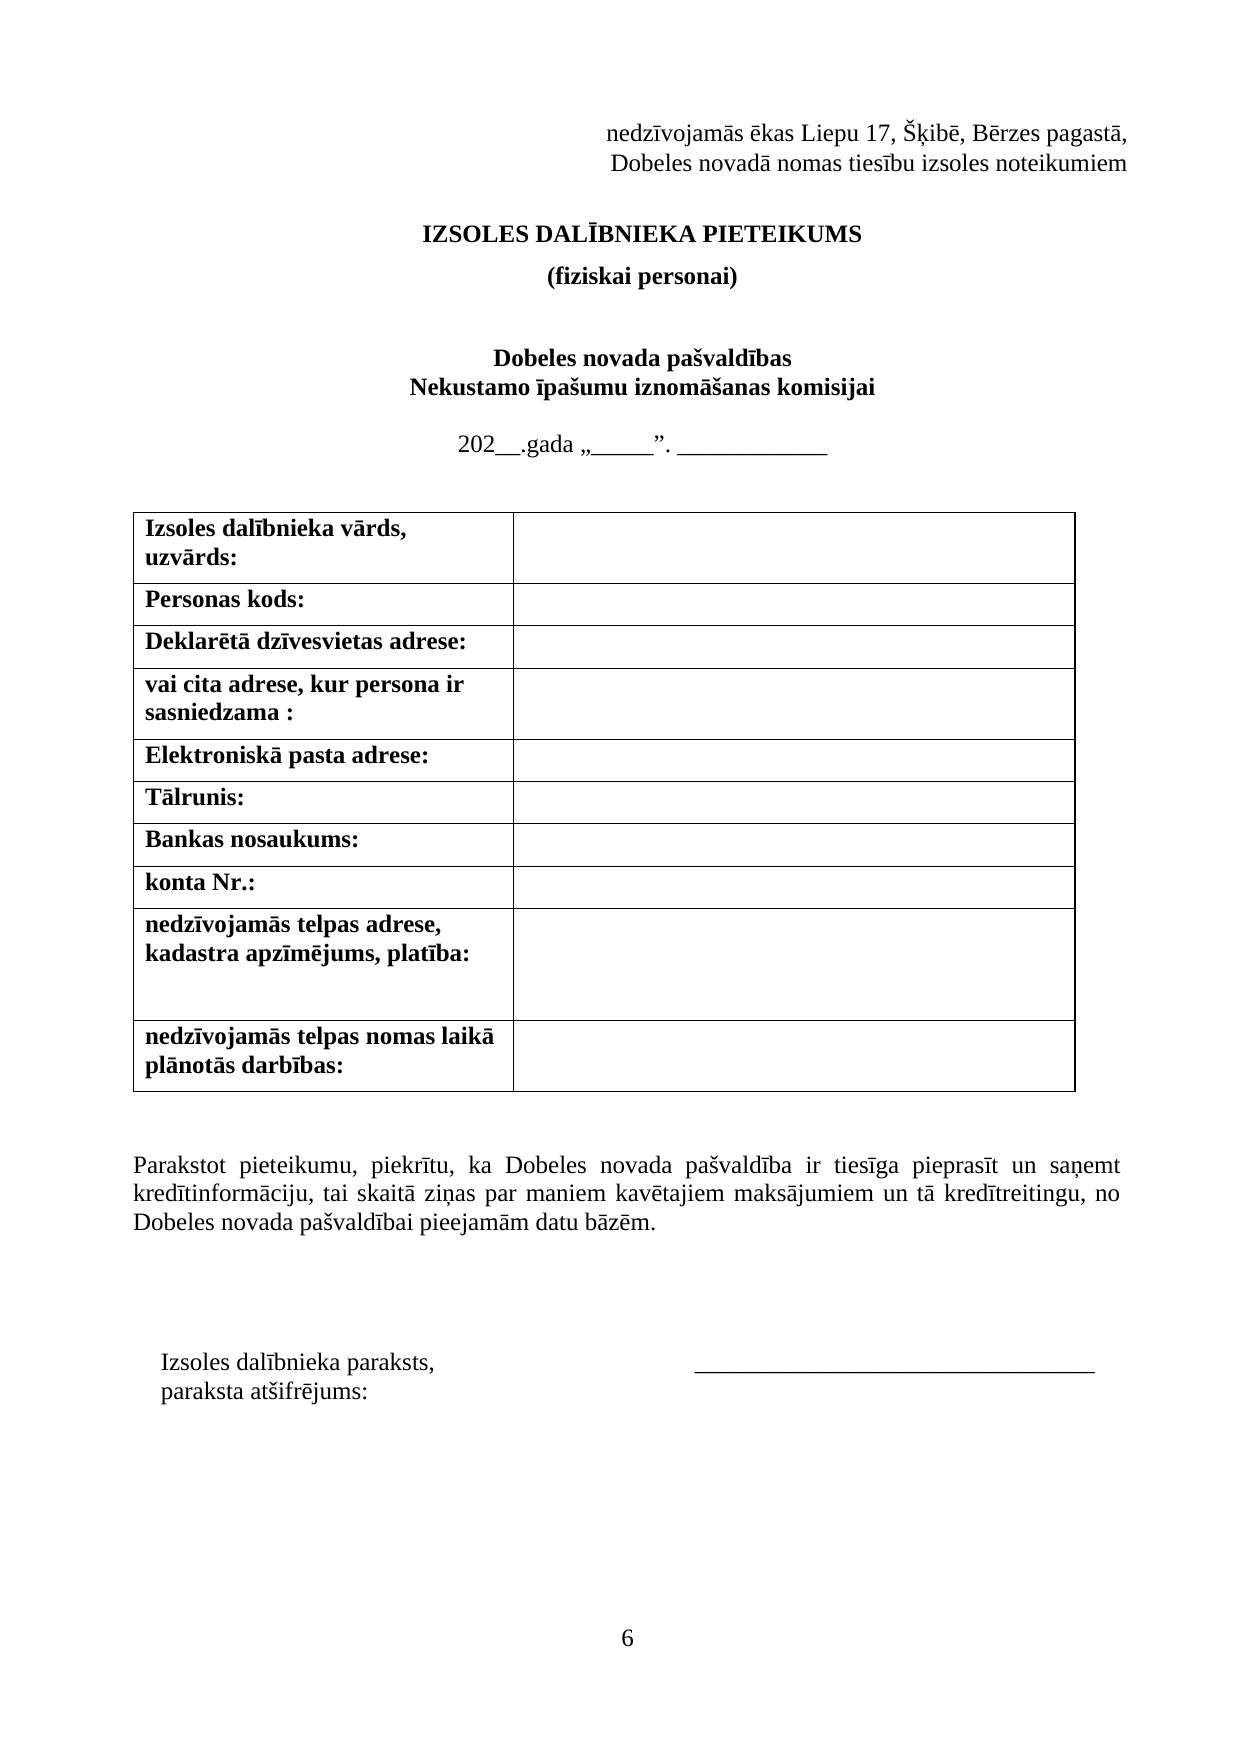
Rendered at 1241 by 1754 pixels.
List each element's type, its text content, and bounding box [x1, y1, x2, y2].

table_cell [514, 824, 1074, 866]
table_cell [514, 782, 1074, 823]
table_cell [514, 626, 1074, 668]
text Nekustamo īpašumu iznomāšanas komisijai [162, 372, 1122, 401]
table_cell Bankas nosaukums: [134, 824, 513, 866]
text IZSOLES DALĪBNIEKA PIETEIKUMS [162, 219, 1122, 248]
table_cell [514, 740, 1074, 781]
table_cell [514, 867, 1074, 908]
table_cell [514, 669, 1074, 739]
text Dobeles novada pašvaldības [162, 343, 1122, 372]
table_cell nedzīvojamās telpas nomas laikā plānotās darbības: [134, 1021, 513, 1091]
table_cell vai cita adrese, kur persona ir sasniedzama : [134, 669, 513, 739]
table_cell konta Nr.: [134, 867, 513, 908]
table_header Izsoles dalībnieka paraksts, paraksta atšifrējums: [149, 1319, 544, 1405]
table_cell nedzīvojamās telpas adrese, kadastra apzīmējums, platība: [134, 909, 513, 1020]
table_header [514, 513, 1074, 583]
table_cell [514, 1021, 1074, 1091]
table_header ________________________________ [544, 1319, 1106, 1405]
table_cell [514, 584, 1074, 625]
table_header Izsoles dalībnieka vārds, uzvārds: [134, 513, 513, 583]
table_cell Elektroniskā pasta adrese: [134, 740, 513, 781]
table_cell Deklarētā dzīvesvietas adrese: [134, 626, 513, 668]
text (fiziskai personai) [162, 261, 1122, 289]
text Parakstot pieteikumu, piekrītu, ka Dobeles novada pašvaldība ir tiesīga pieprasīt un saņemt kredītinformāciju, tai skaitā ziņas par maniem kavētajiem maksājumiem un tā kredītreitingu, no Dobeles novada pašvaldībai pieejamām datu bāzēm. [133, 1150, 1122, 1236]
table_cell [514, 909, 1074, 1020]
text 202__.gada „_____”. ____________ [162, 429, 1122, 458]
table_cell Personas kods: [134, 584, 513, 625]
table_cell Tālrunis: [134, 782, 513, 823]
text Dobeles novadā nomas tiesību izsoles noteikumiem [208, 148, 1127, 177]
text nedzīvojamās ēkas Liepu 17, Šķibē, Bērzes pagastā, [208, 118, 1127, 147]
